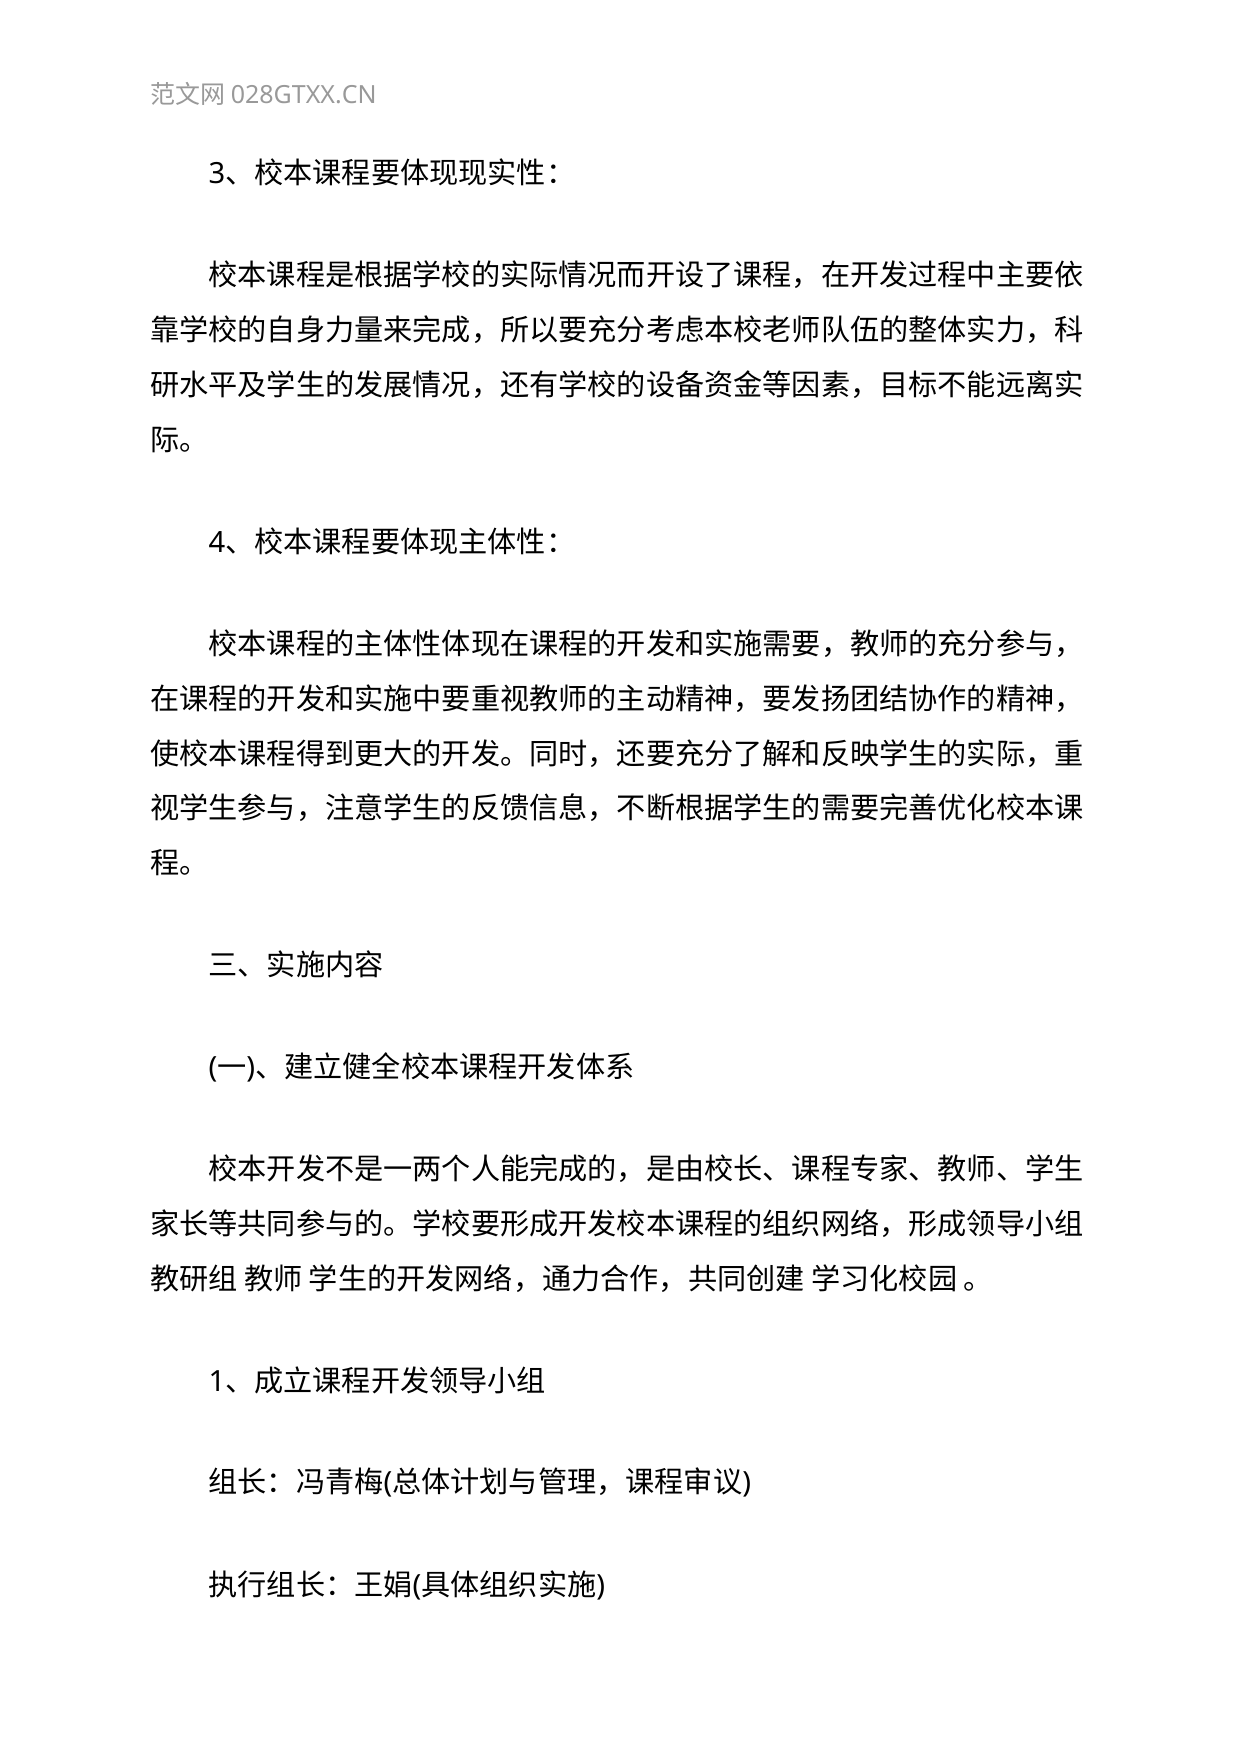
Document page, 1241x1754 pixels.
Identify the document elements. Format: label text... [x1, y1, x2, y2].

text 4、校本课程要体现主体性： [150, 518, 1090, 561]
text (一)、建立健全校本课程开发体系 [150, 1043, 1090, 1086]
text 校本课程是根据学校的实际情况而开设了课程，在开发过程中主要依靠学校的自身力量来完成，所以要充分考虑本校老师队伍的整体实力，科研水平及学生的发展情况，还有学校的设备资金等因素，目标不能远离实际。 [150, 252, 1090, 459]
text 3、校本课程要体现现实性： [150, 150, 1090, 192]
text 1、成立课程开发领导小组 [150, 1357, 1090, 1399]
text 执行组长：王娟(具体组织实施) [150, 1561, 1090, 1603]
text 校本课程的主体性体现在课程的开发和实施需要，教师的充分参与，在课程的开发和实施中要重视教师的主动精神，要发扬团结协作的精神，使校本课程得到更大的开发。同时，还要充分了解和反映学生的实际，重视学生参与，注意学生的反馈信息，不断根据学生的需要完善优化校本课程。 [150, 620, 1090, 882]
text 校本开发不是一两个人能完成的，是由校长、课程专家、教师、学生家长等共同参与的。学校要形成开发校本课程的组织网络，形成领导小组 教研组 教师 学生的开发网络，通力合作，共同创建 学习化校园 。 [150, 1146, 1090, 1298]
text 组长：冯青梅(总体计划与管理，课程审议) [150, 1459, 1090, 1501]
text 三、实施内容 [150, 942, 1090, 984]
